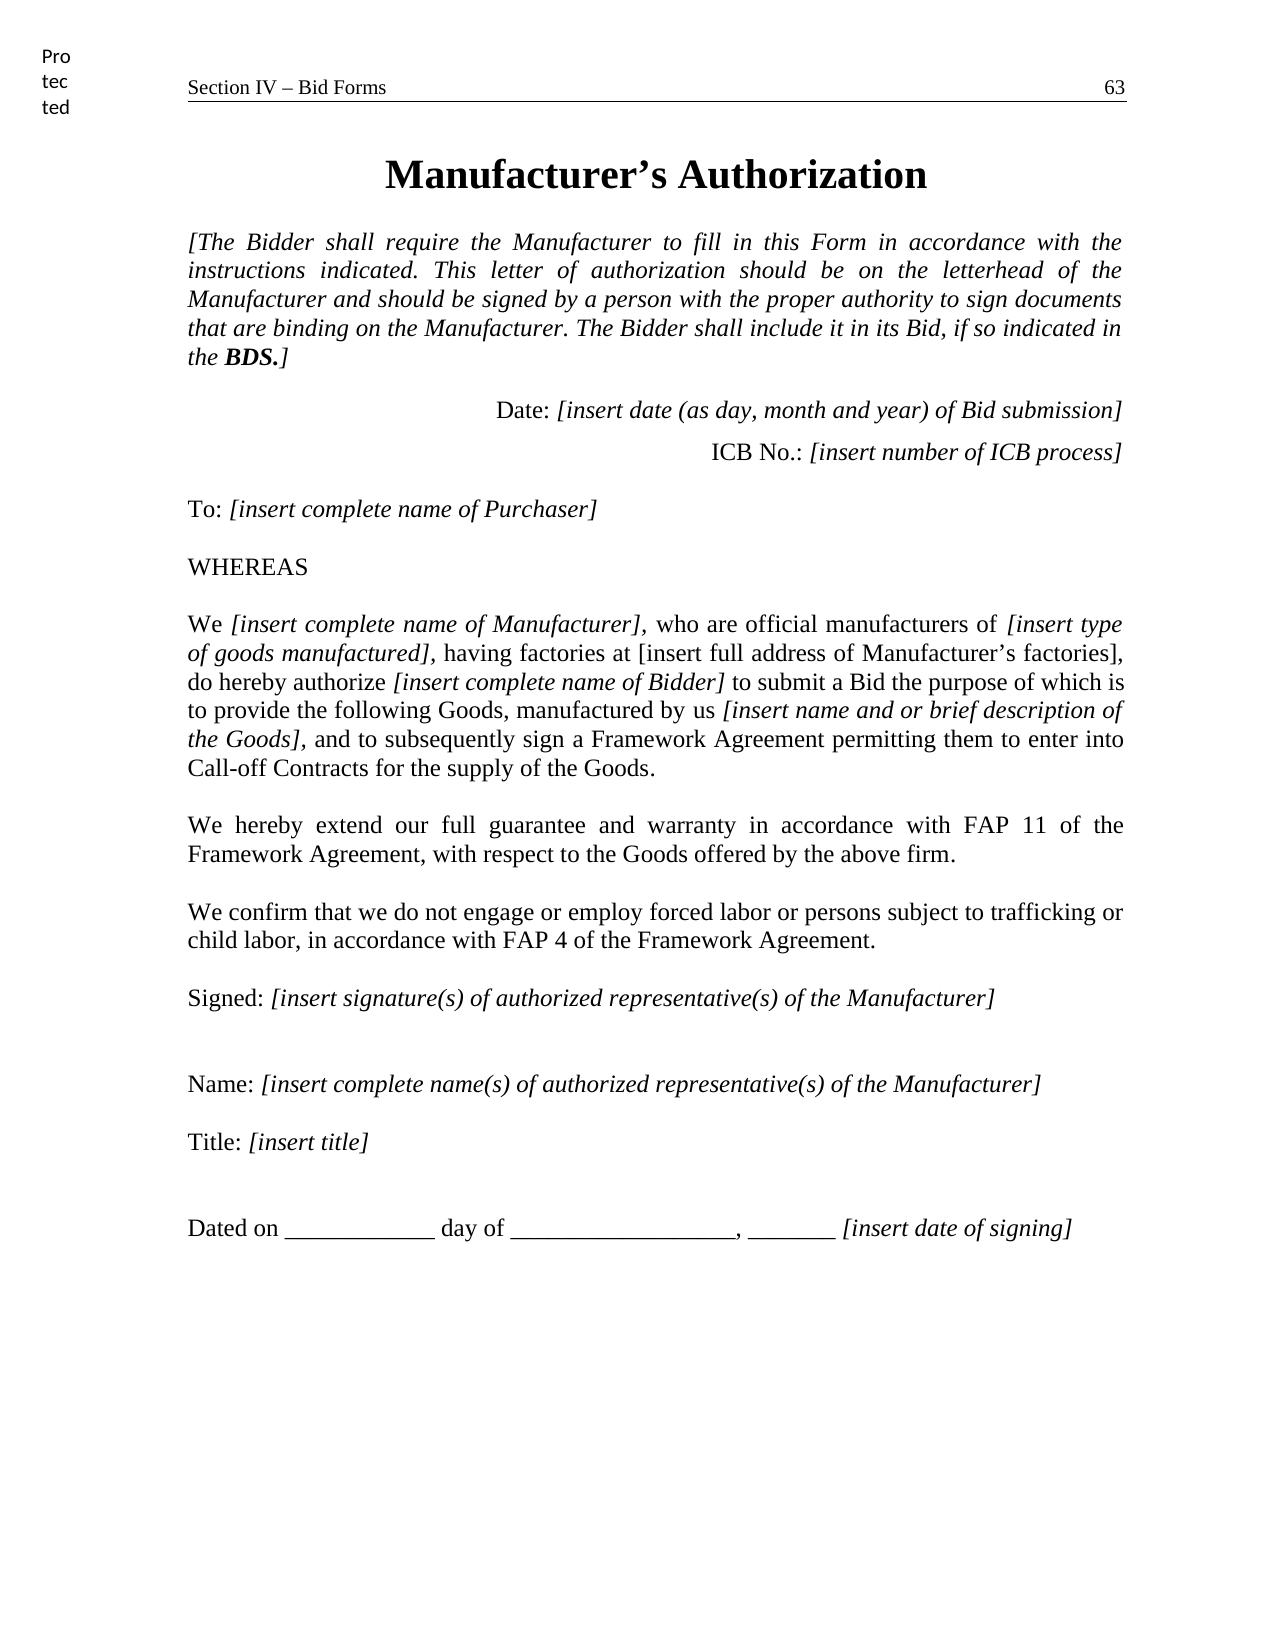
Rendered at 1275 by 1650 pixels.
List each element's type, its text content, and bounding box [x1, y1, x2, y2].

text We confirm that we do not engage or employ forced labor or persons subject to trafficking or child labor, in accordance with FAP 4 of the Framework Agreement. [187, 897, 1125, 954]
text To: [insert complete name of Purchaser] [187, 494, 1125, 523]
text Name: [insert complete name(s) of authorized representative(s) of the Manufacturer] [187, 1069, 1125, 1098]
text We [insert complete name of Manufacturer], who are official manufacturers of [insert type of goods manufactured], having factories at [insert full address of Manufacturer’s factories], do hereby authorize [insert complete name of Bidder] to submit a Bid the purpose of which is to provide the following Goods, manufactured by us [insert name and or brief description of the Goods], and to subsequently sign a Framework Agreement permitting them to enter into Call-off Contracts for the supply of the Goods. [187, 609, 1125, 782]
text ICB No.: [insert number of ICB process] [187, 437, 1125, 465]
text Date: [insert date (as day, month and year) of Bid submission] [187, 395, 1125, 424]
text Dated on ____________ day of __________________, _______ [insert date of signing] [187, 1213, 1125, 1242]
text [The Bidder shall require the Manufacturer to fill in this Form in accordance with the instructions indicated. This letter of authorization should be on the letterhead of the Manufacturer and should be signed by a person with the proper authority to sign documents that are binding on the Manufacturer. The Bidder shall include it in its Bid, if so indicated in the BDS.] [187, 227, 1125, 370]
text We hereby extend our full guarantee and warranty in accordance with FAP 11 of the Framework Agreement, with respect to the Goods offered by the above firm. [187, 810, 1125, 868]
text Signed: [insert signature(s) of authorized representative(s) of the Manufacturer] [187, 983, 1125, 1012]
text Manufacturer’s Authorization [187, 150, 1125, 198]
text WHEREAS [187, 552, 1125, 580]
text Title: [insert title] [187, 1127, 1125, 1155]
